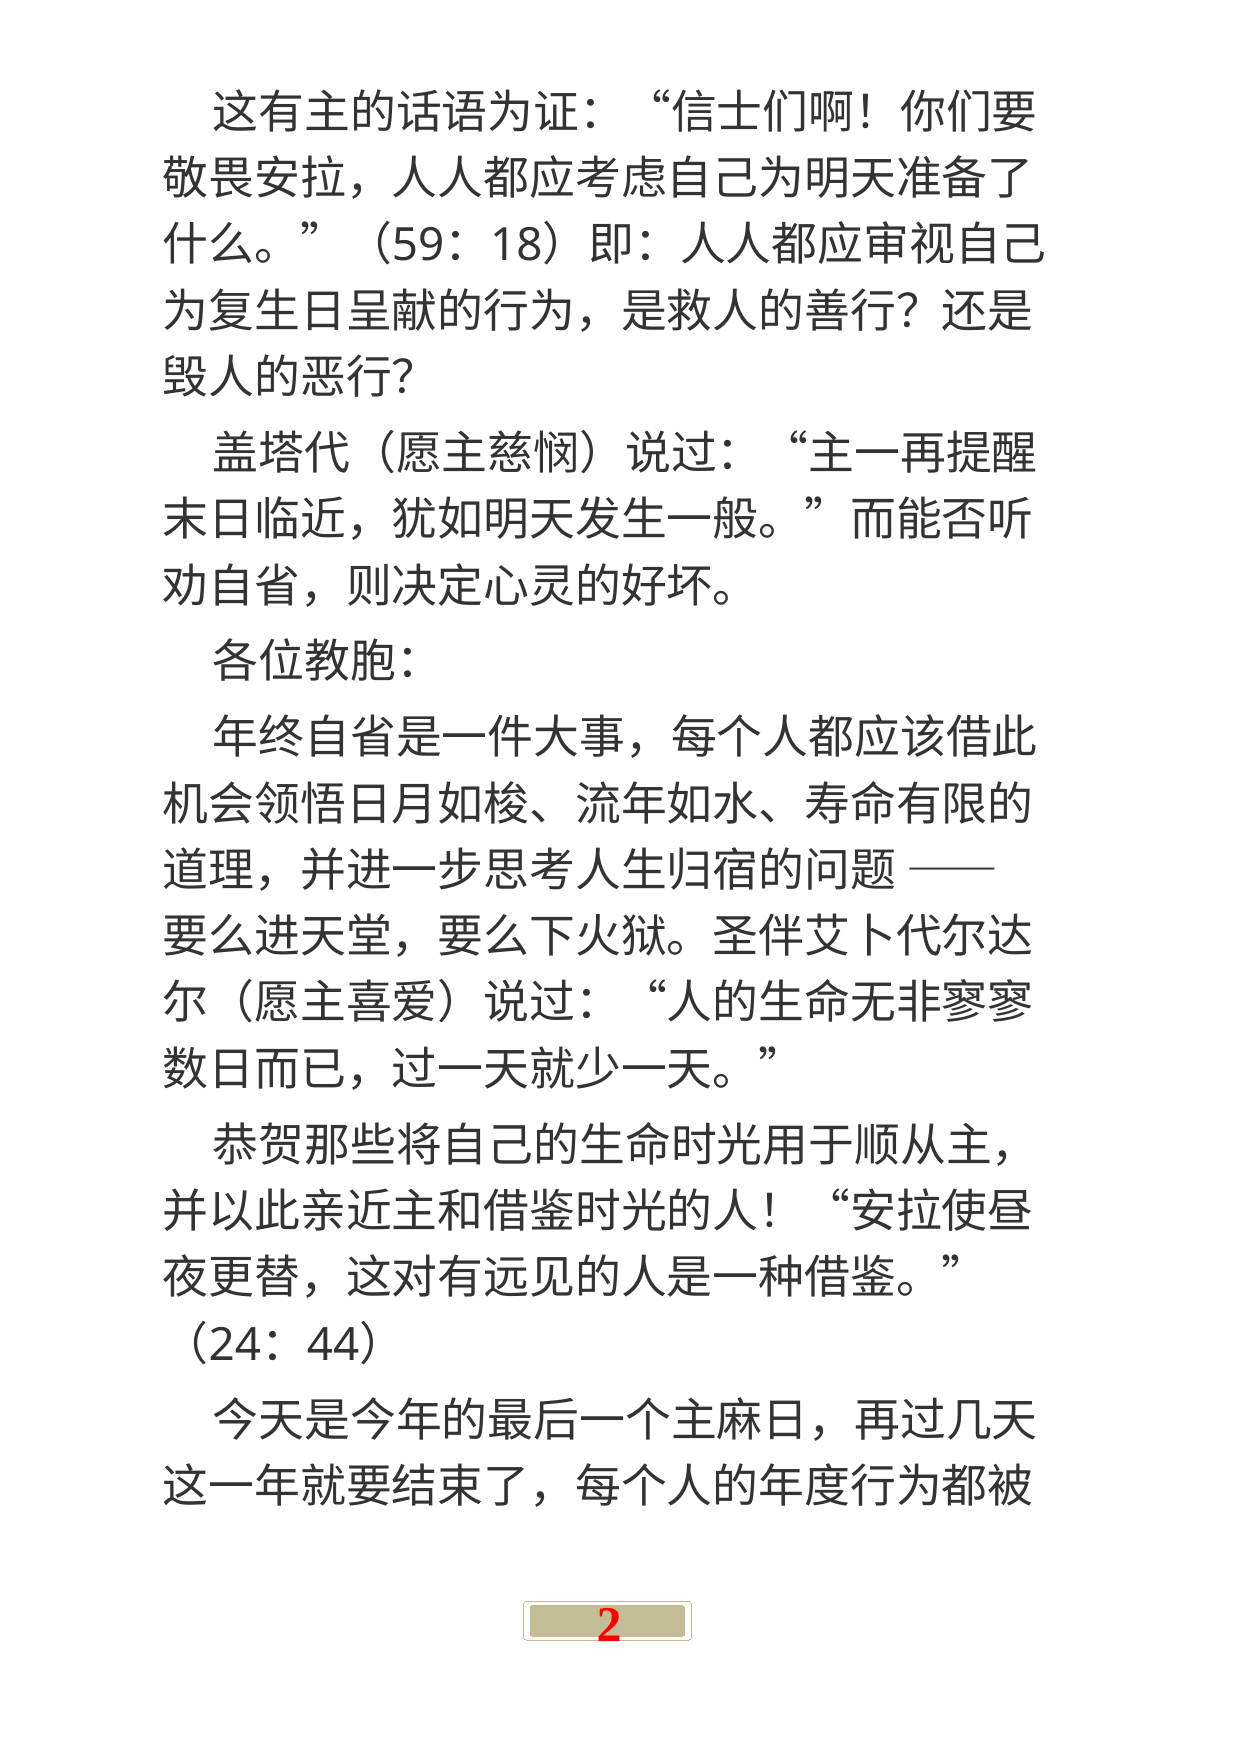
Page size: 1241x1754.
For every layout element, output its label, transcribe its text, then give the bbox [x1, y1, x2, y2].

text 各位教胞： [162, 625, 1053, 691]
text 年终自省是一件大事，每个人都应该借此机会领悟日月如梭、流年如水、寿命有限的道理，并进一步思考人生归宿的问题 —— 要么进天堂，要么下火狱。圣伴艾卜代尔达尔（愿主喜爱）说过：“人的生命无非寥寥数日而已，过一天就少一天。” [162, 700, 1053, 1098]
text 盖塔代（愿主慈悯）说过：“主一再提醒末日临近，犹如明天发生一般。”而能否听劝自省，则决定心灵的好坏。 [162, 416, 1053, 615]
text 恭贺那些将自己的生命时光用于顺从主，并以此亲近主和借鉴时光的人！“安拉使昼夜更替，这对有远见的人是一种借鉴。”（24：44） [162, 1108, 1053, 1373]
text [162, 1383, 1053, 1516]
text 这有主的话语为证：“信士们啊！你们要敬畏安拉，人人都应考虑自己为明天准备了什么。”（59：18）即：人人都应审视自己为复生日呈献的行为，是救人的善行？还是毁人的恶行？ [162, 75, 1053, 407]
